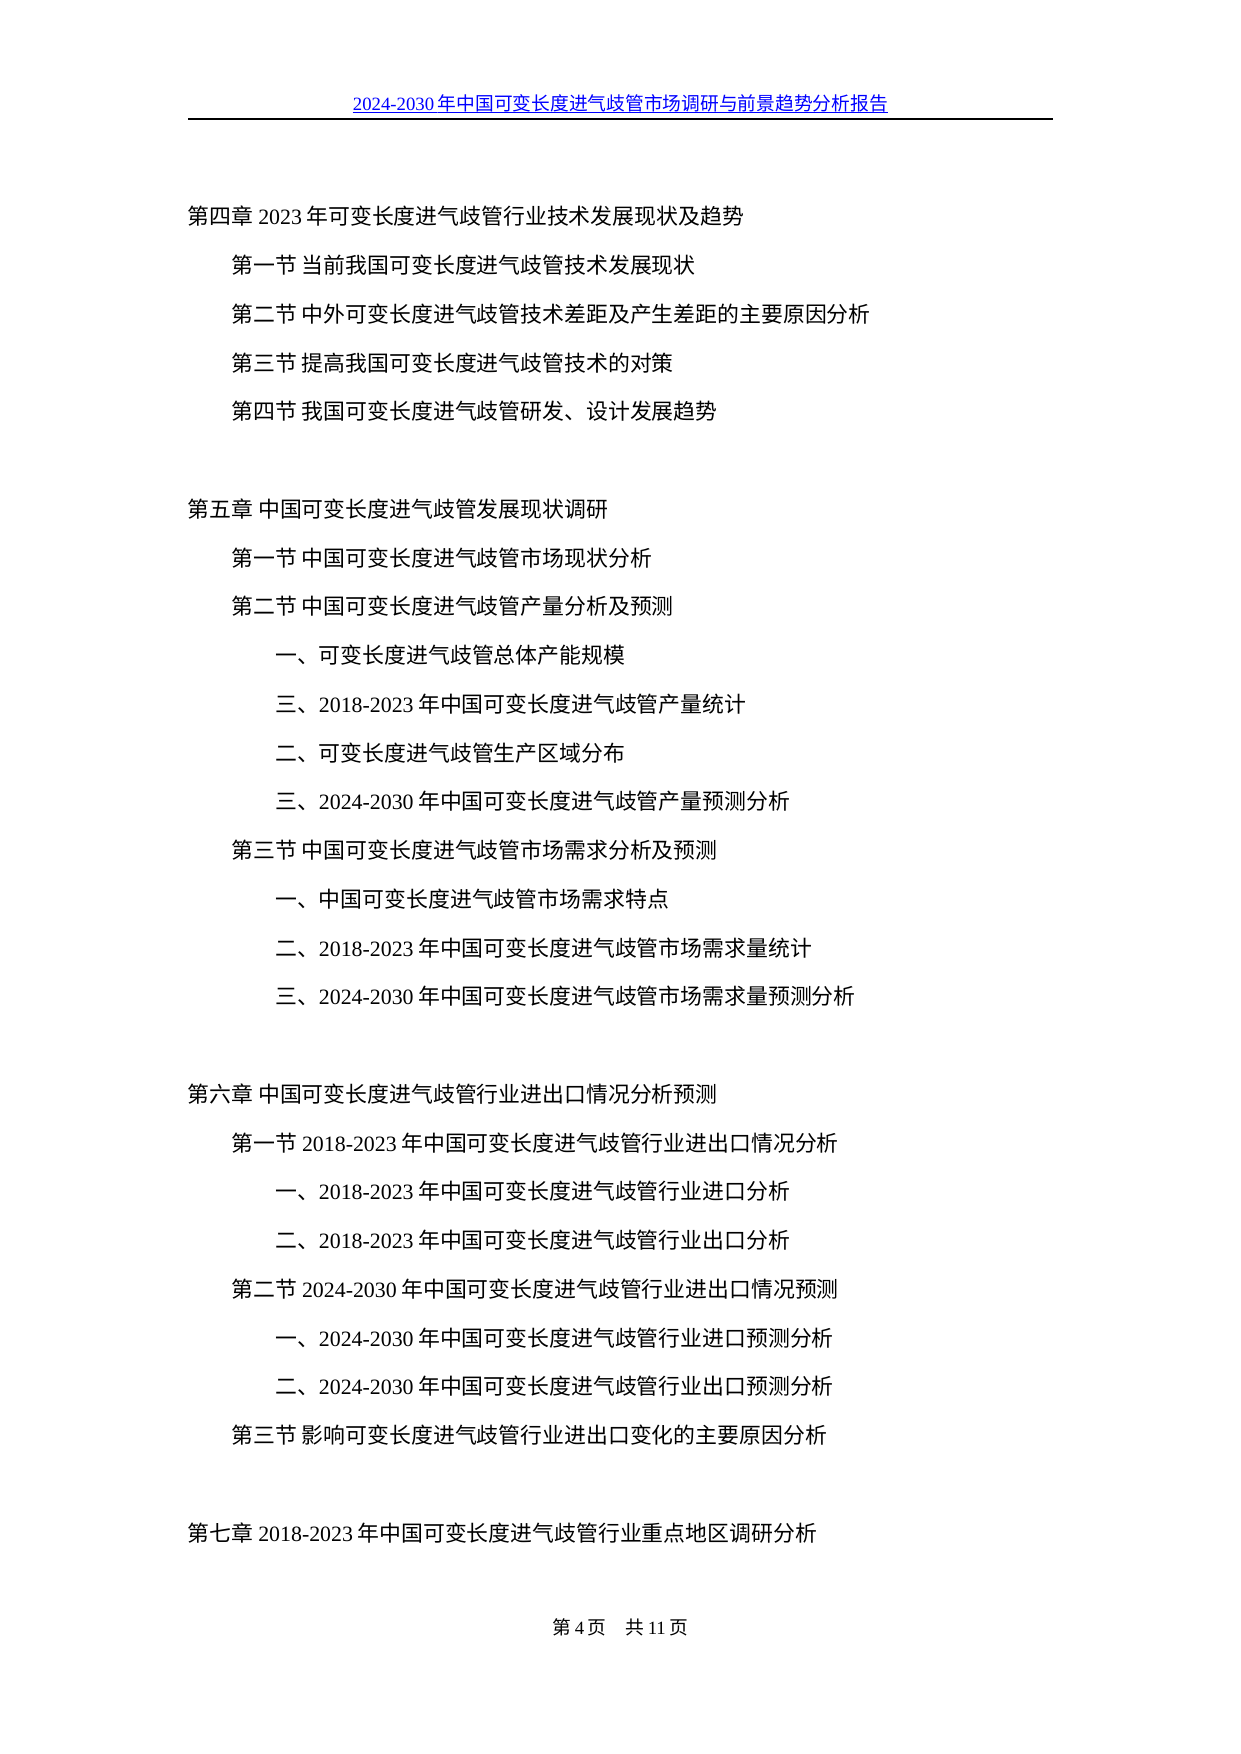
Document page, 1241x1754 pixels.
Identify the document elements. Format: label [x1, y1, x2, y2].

text [187, 150, 1053, 1548]
